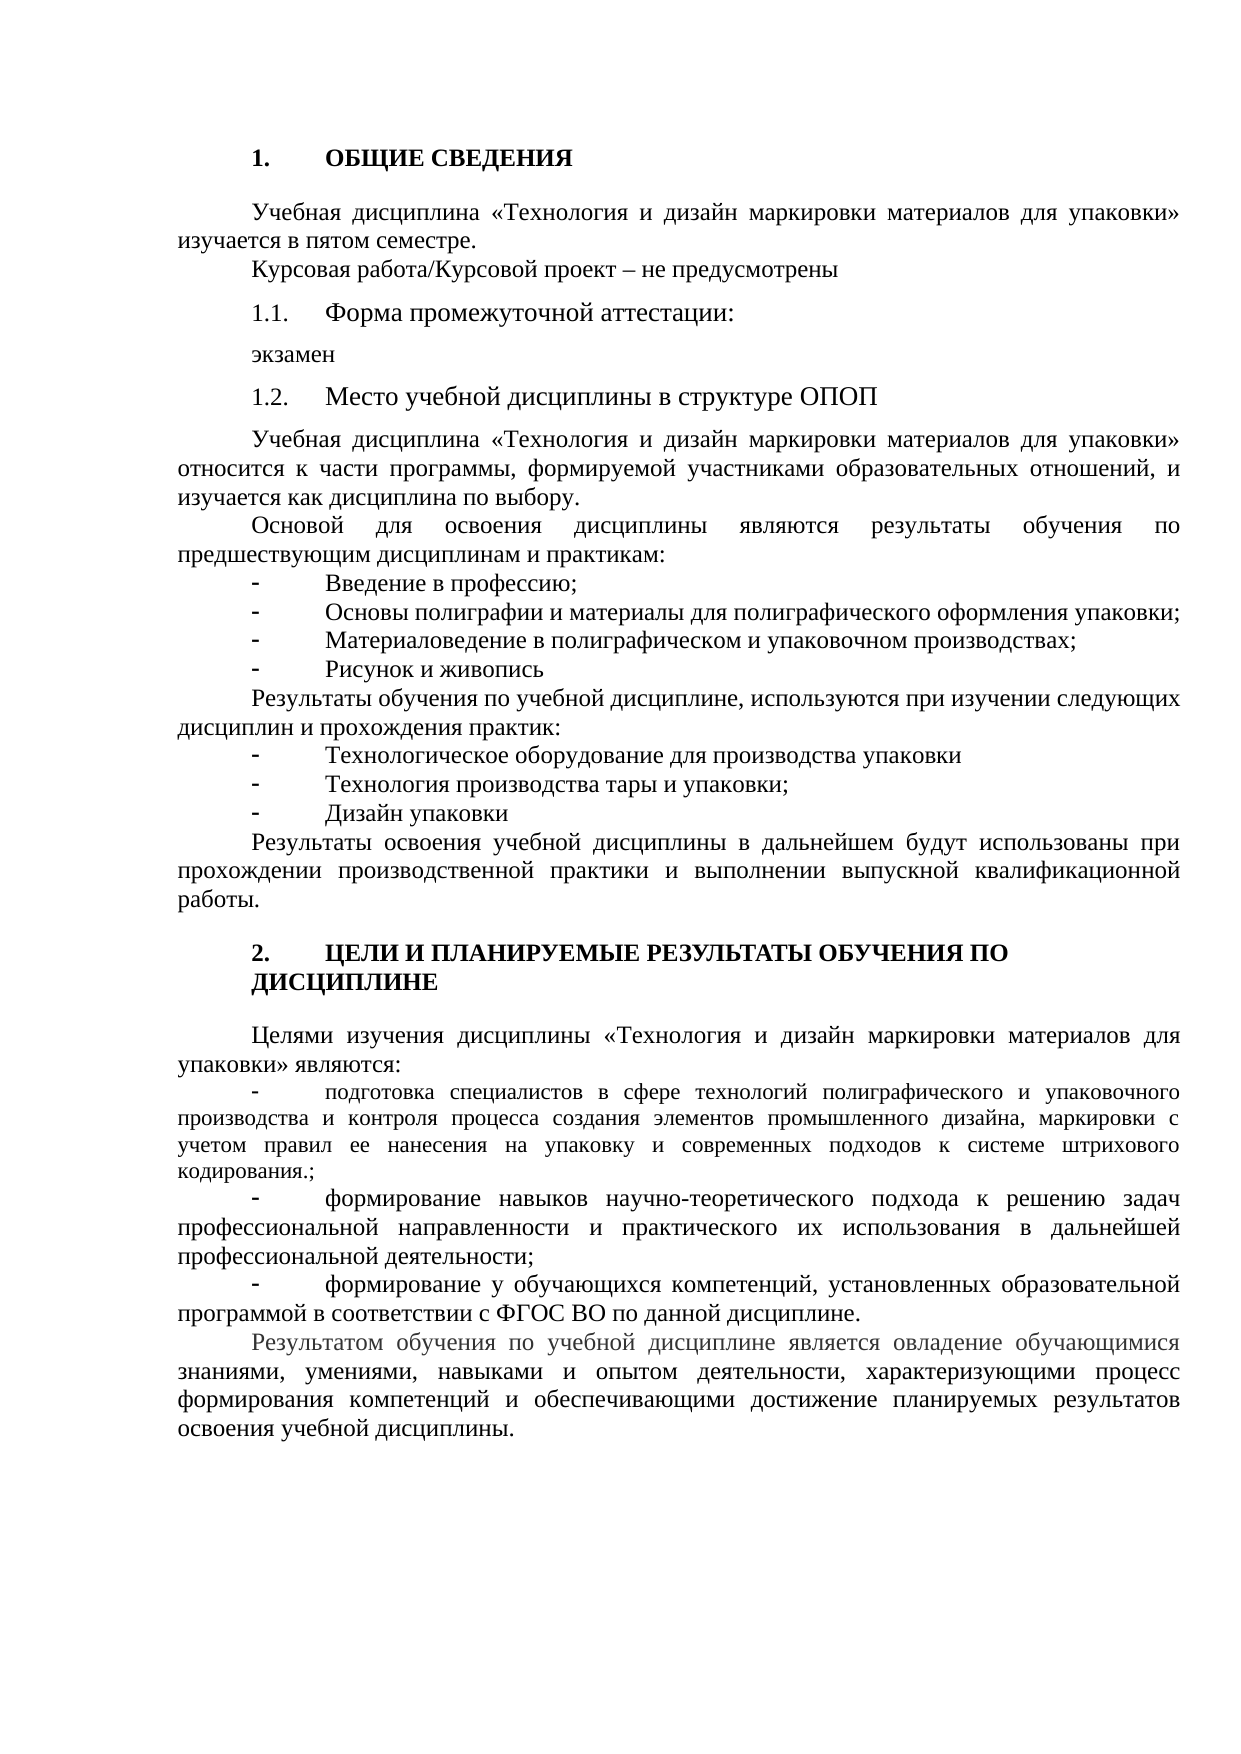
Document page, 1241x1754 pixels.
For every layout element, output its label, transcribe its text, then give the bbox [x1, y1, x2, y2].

list Технология производства тары и упаковки; [177, 769, 1181, 798]
list формирование у обучающихся компетенций, установленных образовательной программой в соответствии с ФГОС ВО по данной дисциплине. [177, 1269, 1181, 1327]
list Рисунок и живопись [177, 654, 1181, 683]
list Курсовая работа/Курсовой проект – не предусмотрены [177, 254, 1181, 283]
list Введение в профессию; [177, 568, 1181, 597]
list Учебная дисциплина «Технология и дизайн маркировки материалов для упаковки» относится к части программы, формируемой участниками образовательных отношений, и изучается как дисциплина по выбору. [177, 424, 1181, 510]
subtitle ОБЩИЕ СВЕДЕНИЯ [251, 143, 1181, 172]
list Материаловедение в полиграфическом и упаковочном производствах; [177, 625, 1181, 654]
list Дизайн упаковки [177, 798, 1181, 827]
list Основой для освоения дисциплины являются результаты обучения по предшествующим дисциплинам и практикам: [177, 510, 1181, 568]
subtitle Форма промежуточной аттестации: [251, 296, 1181, 327]
list формирование навыков научно-теоретического подхода к решению задач профессиональной направленности и практического их использования в дальнейшей профессиональной деятельности; [177, 1183, 1181, 1269]
subtitle ЦЕЛИ И ПЛАНИРУЕМЫЕ РЕЗУЛЬТАТЫ ОБУЧЕНИЯ ПО ДИСЦИПЛИНЕ [251, 938, 1181, 995]
list Основы полиграфии и материалы для полиграфического оформления упаковки; [177, 597, 1181, 625]
list Целями изучения дисциплины «Технология и дизайн маркировки материалов для упаковки» являются: [177, 1020, 1181, 1078]
list Результаты обучения по учебной дисциплине, используются при изучении следующих дисциплин и прохождения практик: [177, 683, 1181, 740]
text экзамен [177, 339, 1181, 368]
list Технологическое оборудование для производства упаковки [177, 740, 1181, 769]
list подготовка специалистов в сфере технологий полиграфического и упаковочного производства и контроля процесса создания элементов промышленного дизайна, маркировки с учетом правил ее нанесения на упаковку и современных подходов к системе штрихового кодирования.; [177, 1078, 1181, 1183]
subtitle Место учебной дисциплины в структуре ОПОП [251, 381, 1181, 412]
list Результаты освоения учебной дисциплины в дальнейшем будут использованы при прохождении производственной практики и выполнении выпускной квалификационной работы. [177, 827, 1181, 913]
list Учебная дисциплина «Технология и дизайн маркировки материалов для упаковки» изучается в пятом семестре. [177, 197, 1181, 254]
list Результатом обучения по учебной дисциплине является овладение обучающимися знаниями, умениями, навыками и опытом деятельности, характеризующими процесс формирования компетенций и обеспечивающими достижение планируемых результатов освоения учебной дисциплины. [177, 1327, 1181, 1442]
